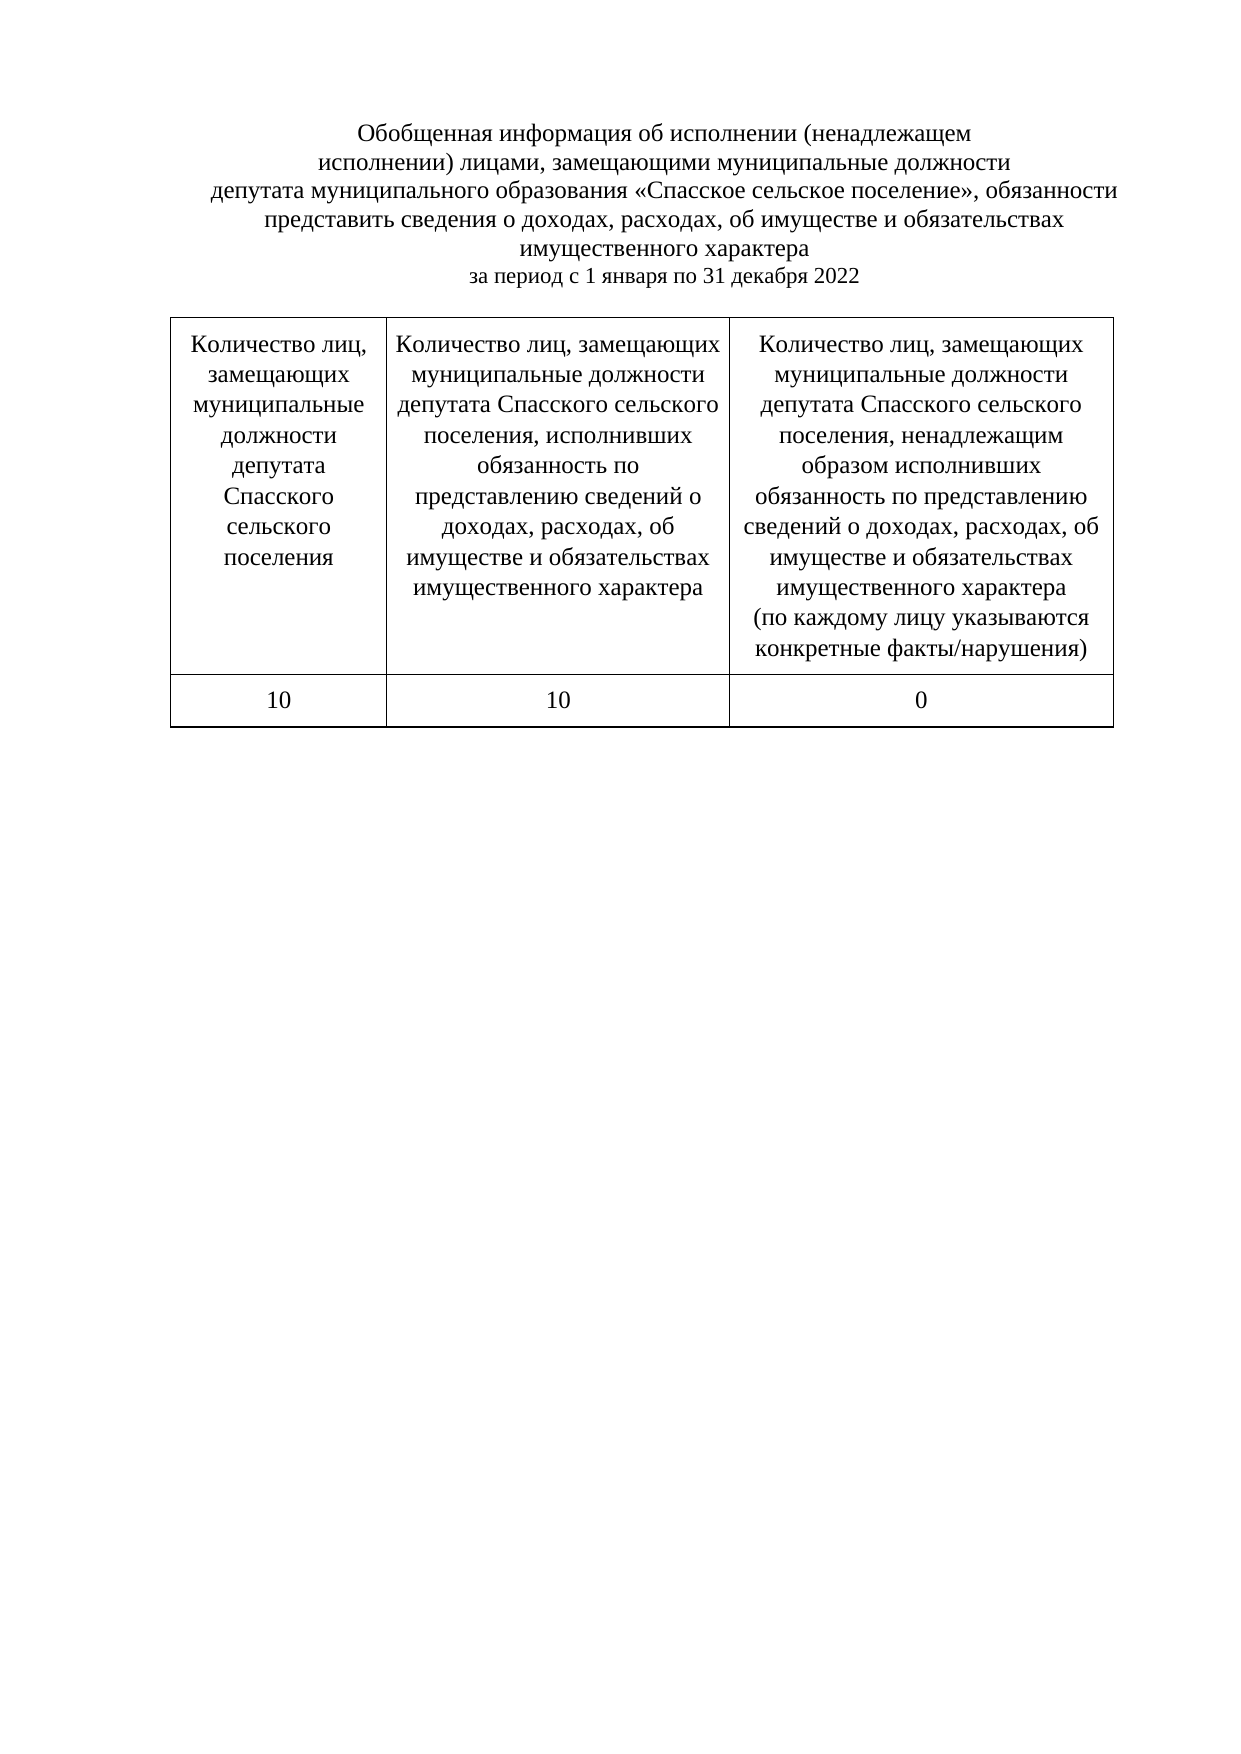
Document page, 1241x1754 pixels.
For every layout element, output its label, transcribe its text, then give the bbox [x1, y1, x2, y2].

table_header Количество лиц, замещающих муниципальные должности депутата Спасского сельского поселения, ненадлежащим образом исполнивших обязанность по представлению сведений о доходах, расходах, об имуществе и обязательствах имущественного характера (по каждому лицу указываются конкретные факты/нарушения) [730, 318, 1113, 674]
table_header Количество лиц, замещающих муниципальные должности депутата Спасского сельского поселения [171, 318, 386, 674]
text имущественного характера [177, 233, 1152, 262]
text исполнении) лицами, замещающими муниципальные должности [177, 147, 1152, 176]
table_cell 10 [387, 675, 729, 726]
table_header Количество лиц, замещающих муниципальные должности депутата Спасского сельского поселения, исполнивших обязанность по представлению сведений о доходах, расходах, об имуществе и обязательствах имущественного характера [387, 318, 729, 674]
table_cell 0 [730, 675, 1113, 726]
text депутата муниципального образования «Спасское сельское поселение», обязанности представить сведения о доходах, расходах, об имуществе и обязательствах [177, 176, 1152, 233]
table_cell 10 [171, 675, 386, 726]
text Обобщенная информация об исполнении (ненадлежащем [177, 118, 1152, 147]
text за период с 1 января по 31 декабря 2022 [177, 262, 1152, 288]
